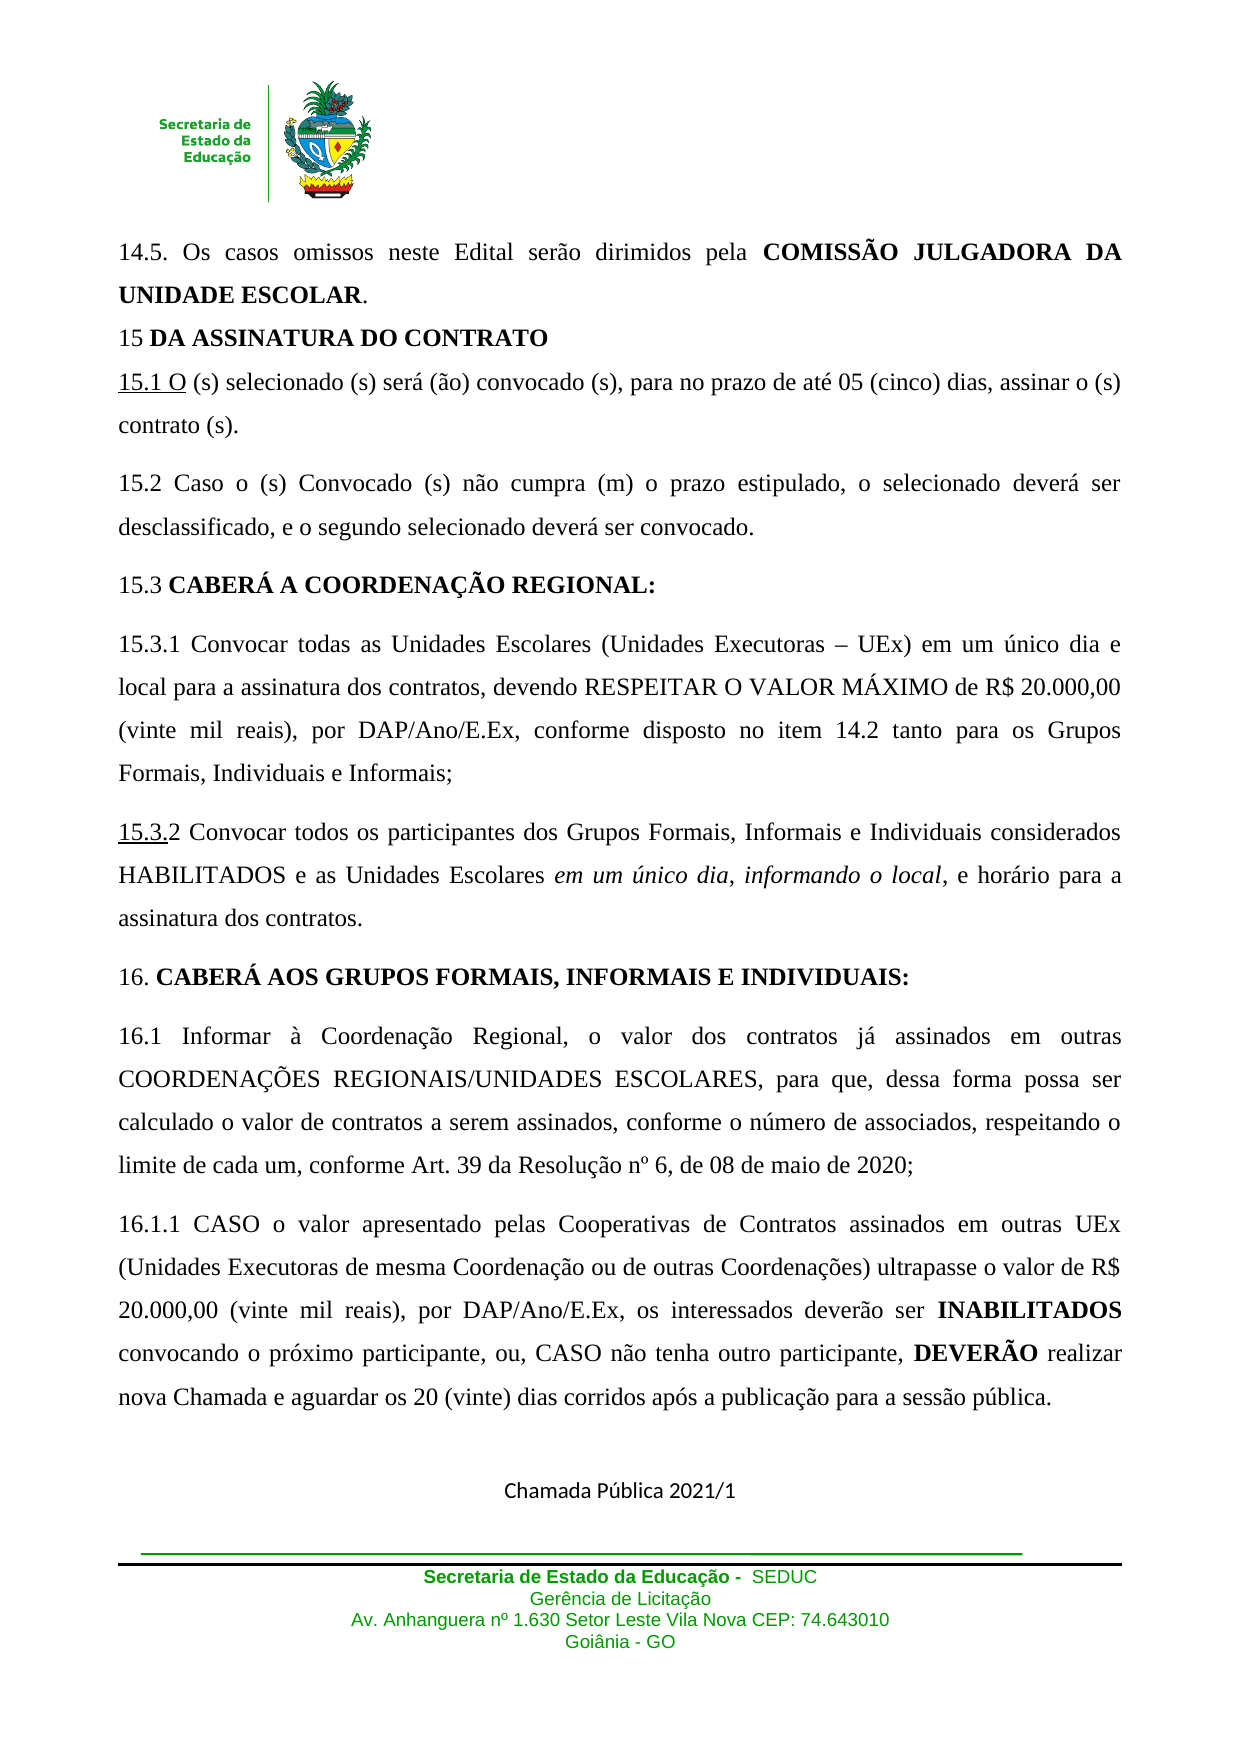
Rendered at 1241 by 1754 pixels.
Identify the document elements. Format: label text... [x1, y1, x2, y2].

text 15.3 CABERÁ A COORDENAÇÃO REGIONAL: [118, 570, 1122, 599]
picture [118, 73, 412, 210]
text 16. CABERÁ AOS GRUPOS FORMAIS, INFORMAIS E INDIVIDUAIS: [118, 962, 1122, 991]
text 16.1.1 CASO o valor apresentado pelas Cooperativas de Contratos assinados em outras UEx (Unidades Executoras de mesma Coordenação ou de outras Coordenações) ultrapasse o valor de R$ 20.000,00 (vinte mil reais), por DAP/Ano/E.Ex, os interessados deverão ser INABILITADOS convocando o próximo participante, ou, CASO não tenha outro participante, DEVERÃO realizar nova Chamada e aguardar os 20 (vinte) dias corridos após a publicação para a sessão pública. [118, 1209, 1122, 1410]
text 16.1 Informar à Coordenação Regional, o valor dos contratos já assinados em outras COORDENAÇÕES REGIONAIS/UNIDADES ESCOLARES, para que, dessa forma possa ser calculado o valor de contratos a serem assinados, conforme o número de associados, respeitando o limite de cada um, conforme Art. 39 da Resolução nº 6, de 08 de maio de 2020; [118, 1021, 1122, 1179]
text 15 DA ASSINATURA DO CONTRATO [118, 323, 1122, 352]
text 15.2 Caso o (s) Convocado (s) não cumpra (m) o prazo estipulado, o selecionado deverá ser desclassificado, e o segundo selecionado deverá ser convocado. [118, 468, 1122, 540]
text 15.1 O (s) selecionado (s) será (ão) convocado (s), para no prazo de até 05 (cinco) dias, assinar o (s) contrato (s). [118, 367, 1122, 438]
text 15.3.1 Convocar todas as Unidades Escolares (Unidades Executoras – UEx) em um único dia e local para a assinatura dos contratos, devendo RESPEITAR O VALOR MÁXIMO de R$ 20.000,00 (vinte mil reais), por DAP/Ano/E.Ex, conforme disposto no item 14.2 tanto para os Grupos Formais, Individuais e Informais; [118, 629, 1122, 787]
text 15.3.2 Convocar todos os participantes dos Grupos Formais, Informais e Individuais considerados HABILITADOS e as Unidades Escolares em um único dia, informando o local, e horário para a assinatura dos contratos. [118, 817, 1122, 932]
text 14.5. Os casos omissos neste Edital serão dirimidos pela COMISSÃO JULGADORA DA UNIDADE ESCOLAR. [118, 237, 1122, 309]
